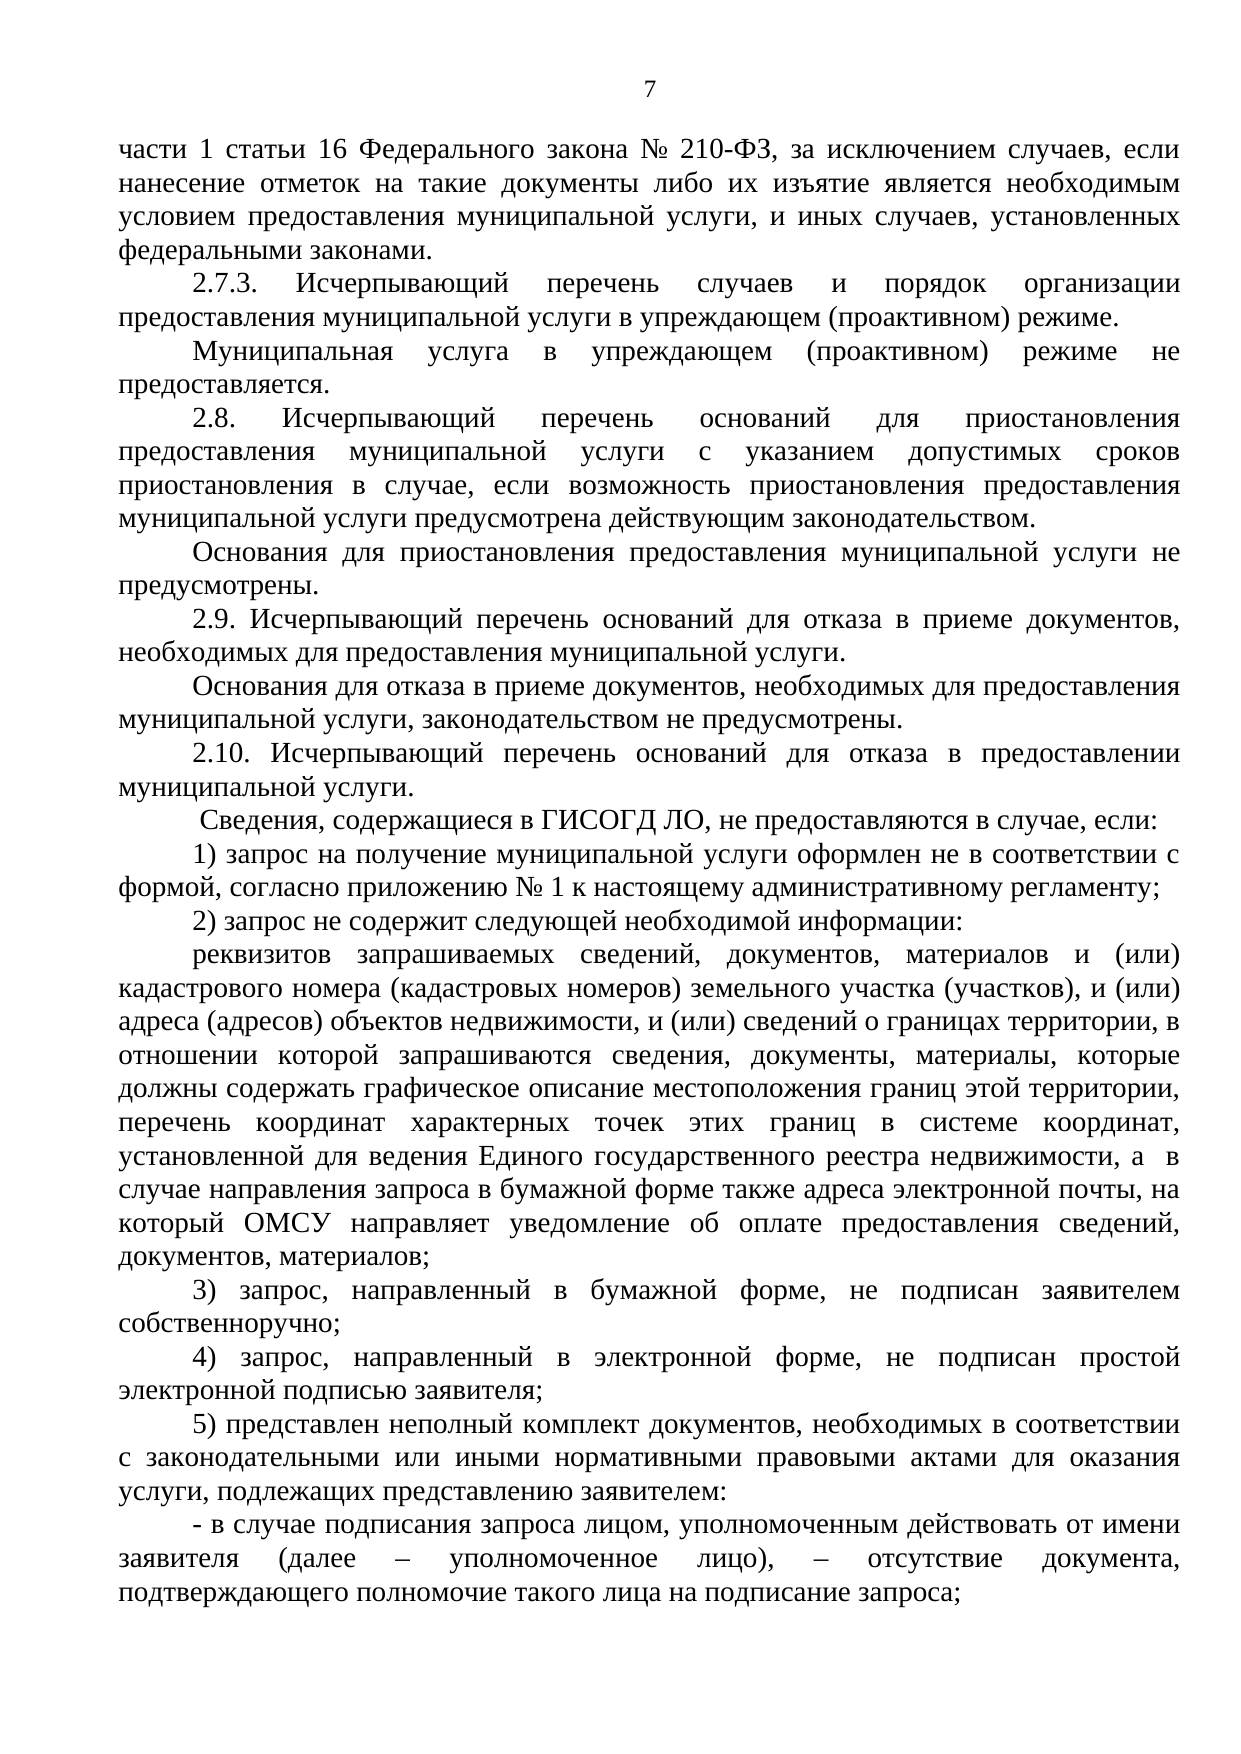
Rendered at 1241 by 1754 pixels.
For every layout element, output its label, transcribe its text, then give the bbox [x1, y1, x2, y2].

text 2) запрос не содержит следующей необходимой информации: [118, 903, 1181, 936]
text реквизитов запрашиваемых сведений, документов, материалов и (или) кадастрового номера (кадастровых номеров) земельного участка (участков), и (или) адреса (адресов) объектов недвижимости, и (или) сведений о границах территории, в отношении которой запрашиваются сведения, документы, материалы, которые должны содержать графическое описание местоположения границ этой территории, перечень координат характерных точек этих границ в системе координат, установленной для ведения Единого государственного реестра недвижимости, а в случае направления запроса в бумажной форме также адреса электронной почты, на который ОМСУ направляет уведомление об оплате предоставления сведений, документов, материалов; [118, 936, 1181, 1272]
text 5) представлен неполный комплект документов, необходимых в соответствии с законодательными или иными нормативными правовыми актами для оказания услуги, подлежащих представлению заявителем: [118, 1406, 1181, 1507]
text Муниципальная услуга в упреждающем (проактивном) режиме не предоставляется. [118, 333, 1181, 400]
text 2.8. Исчерпывающий перечень оснований для приостановления предоставления муниципальной услуги с указанием допустимых сроков приостановления в случае, если возможность приостановления предоставления муниципальной услуги предусмотрена действующим законодательством. [118, 400, 1181, 534]
list Сведения, содержащиеся в ГИСОГД ЛО, не предоставляются в случае, если: [118, 802, 1181, 836]
list 3) запрос, направленный в бумажной форме, не подписан заявителем собственноручно; [118, 1272, 1181, 1339]
text 2.9. Исчерпывающий перечень оснований для отказа в приеме документов, необходимых для предоставления муниципальной услуги. [118, 601, 1181, 668]
text Основания для приостановления предоставления муниципальной услуги не предусмотрены. [118, 534, 1181, 601]
list 1) запрос на получение муниципальной услуги оформлен не в соответствии с формой, согласно приложению № 1 к настоящему административному регламенту; [118, 836, 1181, 903]
list - в случае подписания запроса лицом, уполномоченным действовать от имени заявителя (далее – уполномоченное лицо), – отсутствие документа, подтверждающего полномочие такого лица на подписание запроса; [118, 1507, 1181, 1607]
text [118, 131, 1181, 266]
list 4) запрос, направленный в электронной форме, не подписан простой электронной подписью заявителя; [118, 1339, 1181, 1406]
list 2.10. Исчерпывающий перечень оснований для отказа в предоставлении муниципальной услуги. [118, 735, 1181, 802]
text Основания для отказа в приеме документов, необходимых для предоставления муниципальной услуги, законодательством не предусмотрены. [118, 668, 1181, 735]
text 2.7.3. Исчерпывающий перечень случаев и порядок организации предоставления муниципальной услуги в упреждающем (проактивном) режиме. [118, 266, 1181, 333]
